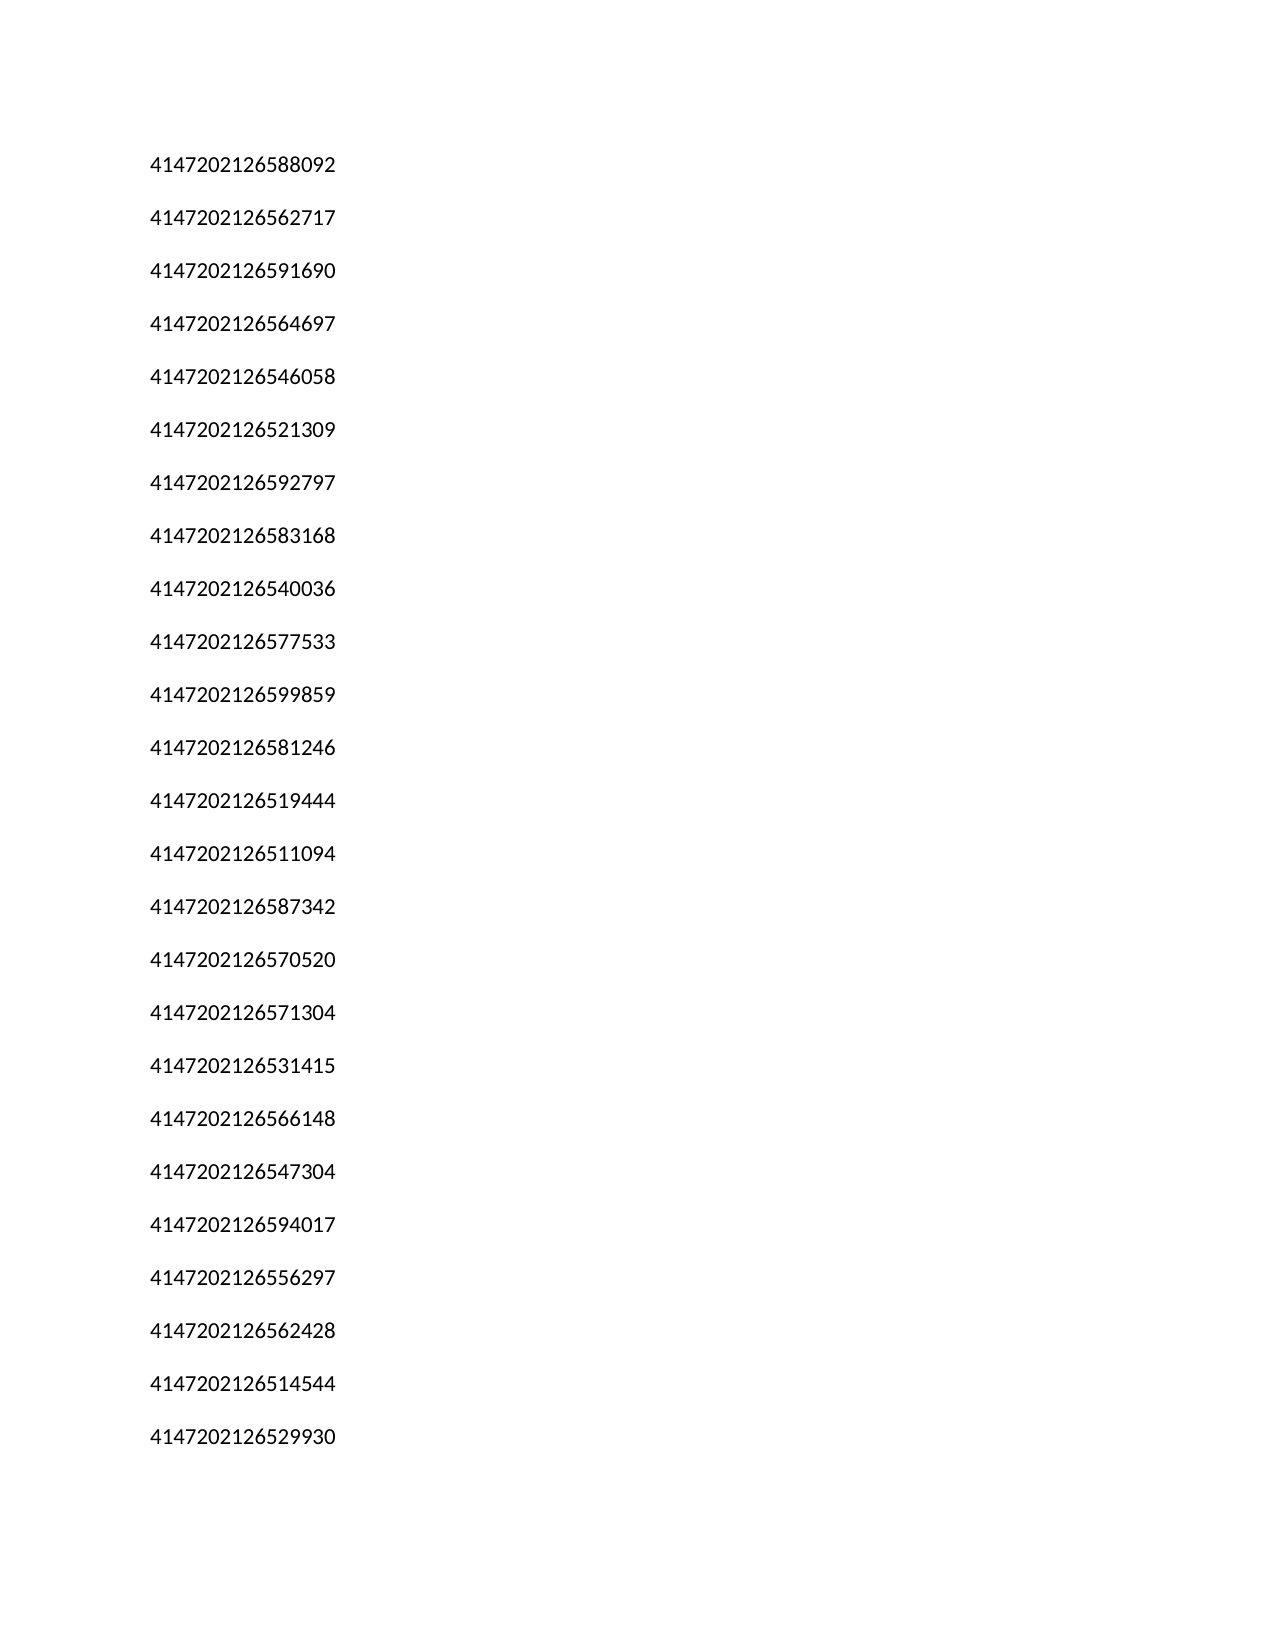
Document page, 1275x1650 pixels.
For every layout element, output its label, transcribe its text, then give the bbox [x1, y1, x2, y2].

text 4147202126531415 [150, 1051, 1125, 1079]
text 4147202126562428 [150, 1316, 1125, 1344]
text 4147202126599859 [150, 680, 1125, 708]
text 4147202126521309 [150, 415, 1125, 443]
text 4147202126519444 [150, 786, 1125, 814]
text 4147202126587342 [150, 892, 1125, 920]
text 4147202126588092 [150, 150, 1125, 178]
text 4147202126540036 [150, 574, 1125, 602]
text 4147202126594017 [150, 1210, 1125, 1238]
text 4147202126583168 [150, 521, 1125, 549]
text 4147202126511094 [150, 839, 1125, 867]
text 4147202126570520 [150, 945, 1125, 973]
text 4147202126556297 [150, 1263, 1125, 1291]
text 4147202126529930 [150, 1422, 1125, 1451]
text 4147202126564697 [150, 309, 1125, 337]
text 4147202126566148 [150, 1104, 1125, 1132]
text 4147202126562717 [150, 203, 1125, 231]
text 4147202126591690 [150, 256, 1125, 284]
text 4147202126592797 [150, 468, 1125, 496]
text 4147202126581246 [150, 733, 1125, 761]
text 4147202126546058 [150, 362, 1125, 390]
text 4147202126514544 [150, 1369, 1125, 1397]
text 4147202126547304 [150, 1157, 1125, 1185]
text 4147202126577533 [150, 627, 1125, 655]
text 4147202126571304 [150, 998, 1125, 1026]
